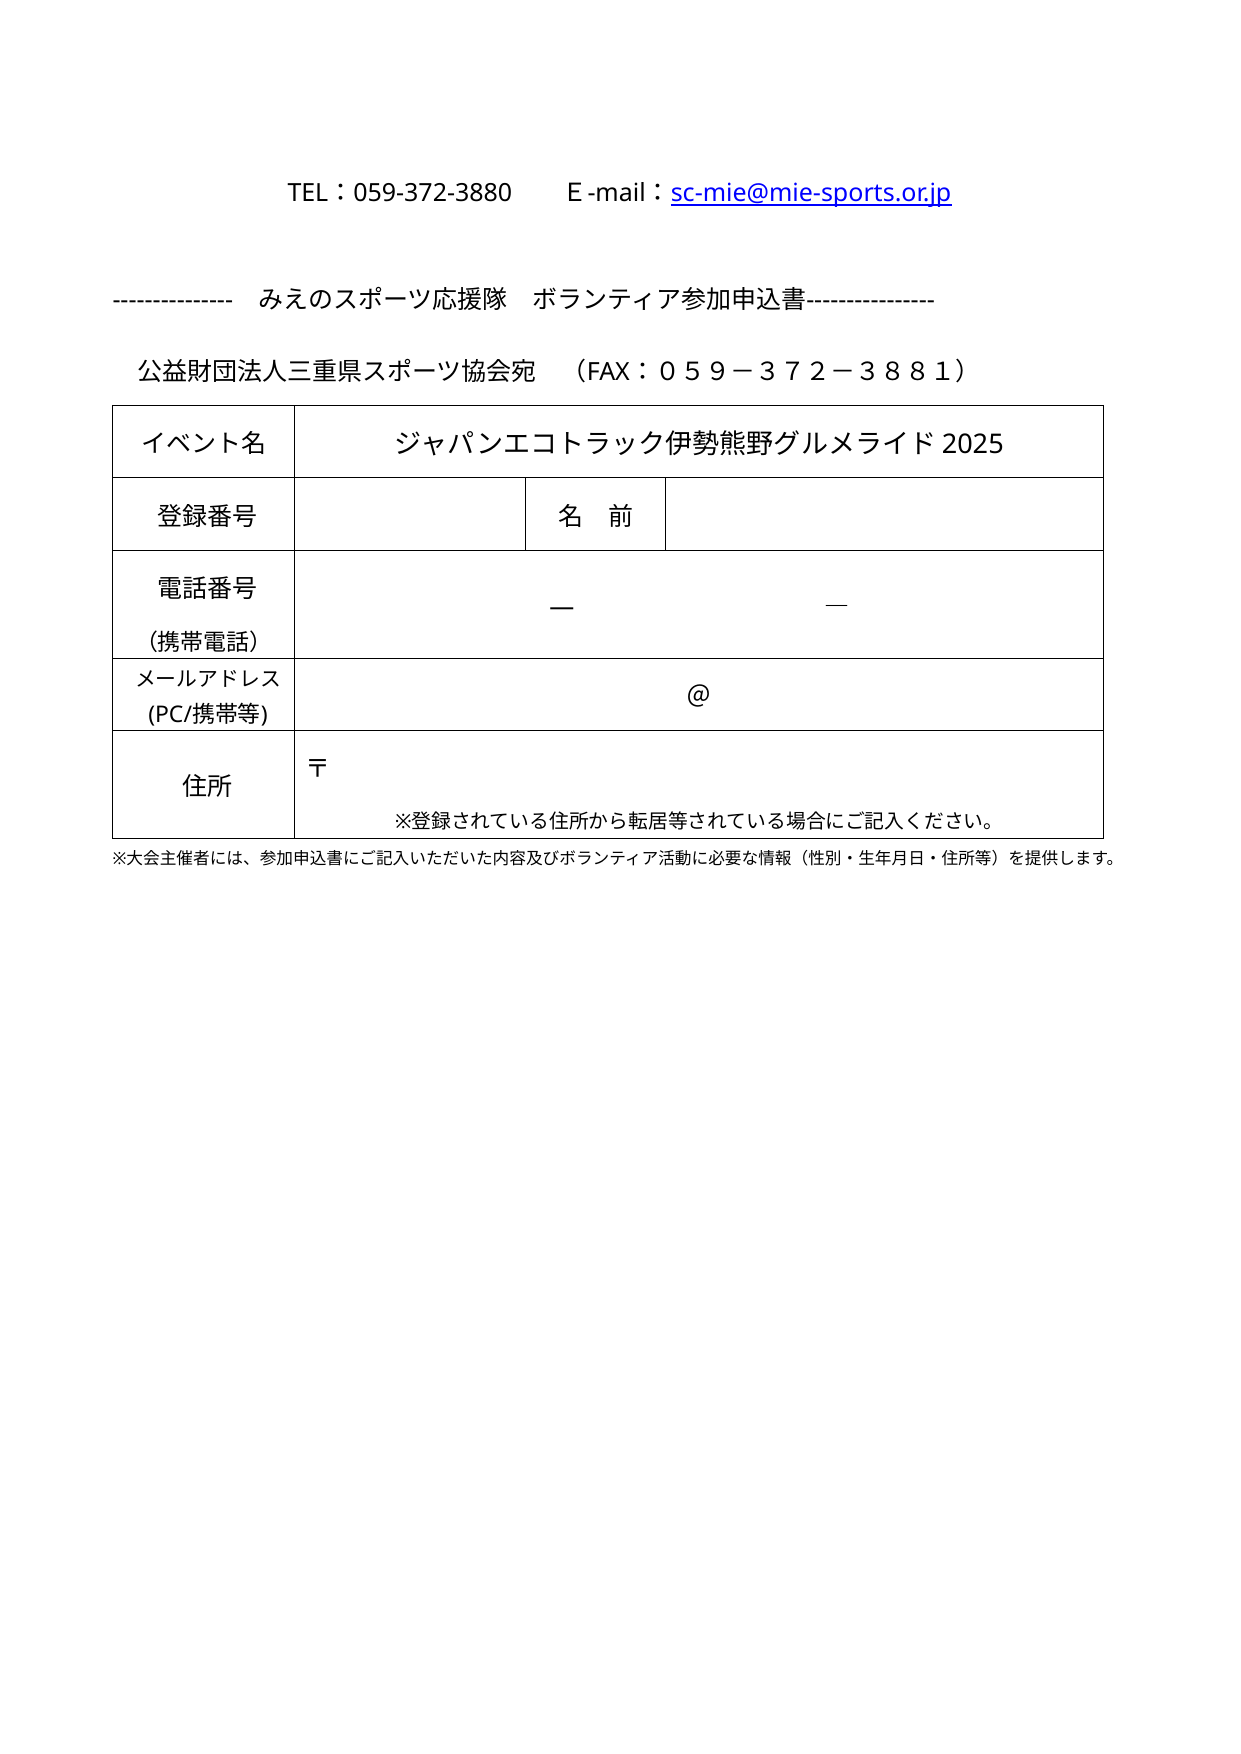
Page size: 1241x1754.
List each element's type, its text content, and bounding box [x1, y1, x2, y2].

table_cell 名 前 [526, 478, 665, 550]
text --------------- みえのスポーツ応援隊 ボランティア参加申込書---------------- [112, 262, 1134, 333]
table_cell ＠ [295, 659, 1103, 730]
table_header イベント名 [113, 406, 294, 477]
text ※大会主催者には、参加申込書にご記入いただいた内容及びボランティア活動に必要な情報（性別・生年月日・住所等）を提供します。 [112, 839, 1134, 875]
table_cell [666, 478, 1103, 550]
table_header ジャパンエコトラック伊勢熊野グルメライド2025 [295, 406, 1103, 477]
table_cell ― ― [295, 551, 1103, 658]
table_cell 住所 [113, 731, 294, 838]
table_cell 登録番号 [113, 478, 294, 550]
table_cell [295, 478, 525, 550]
text 公益財団法人三重県スポーツ協会宛 （FAX：０５９－３７２－３８８１） [112, 333, 1134, 405]
table_cell 電話番号 （携帯電話） [113, 551, 294, 658]
table_cell 〒 ※登録されている住所から転居等されている場合にご記入ください。 [295, 731, 1103, 838]
table_cell メールアドレス (PC/携帯等) [113, 659, 294, 730]
text TEL：059-372-3880 Ｅ-mail：sc-mie@mie-sports.or.jp [112, 155, 1134, 227]
